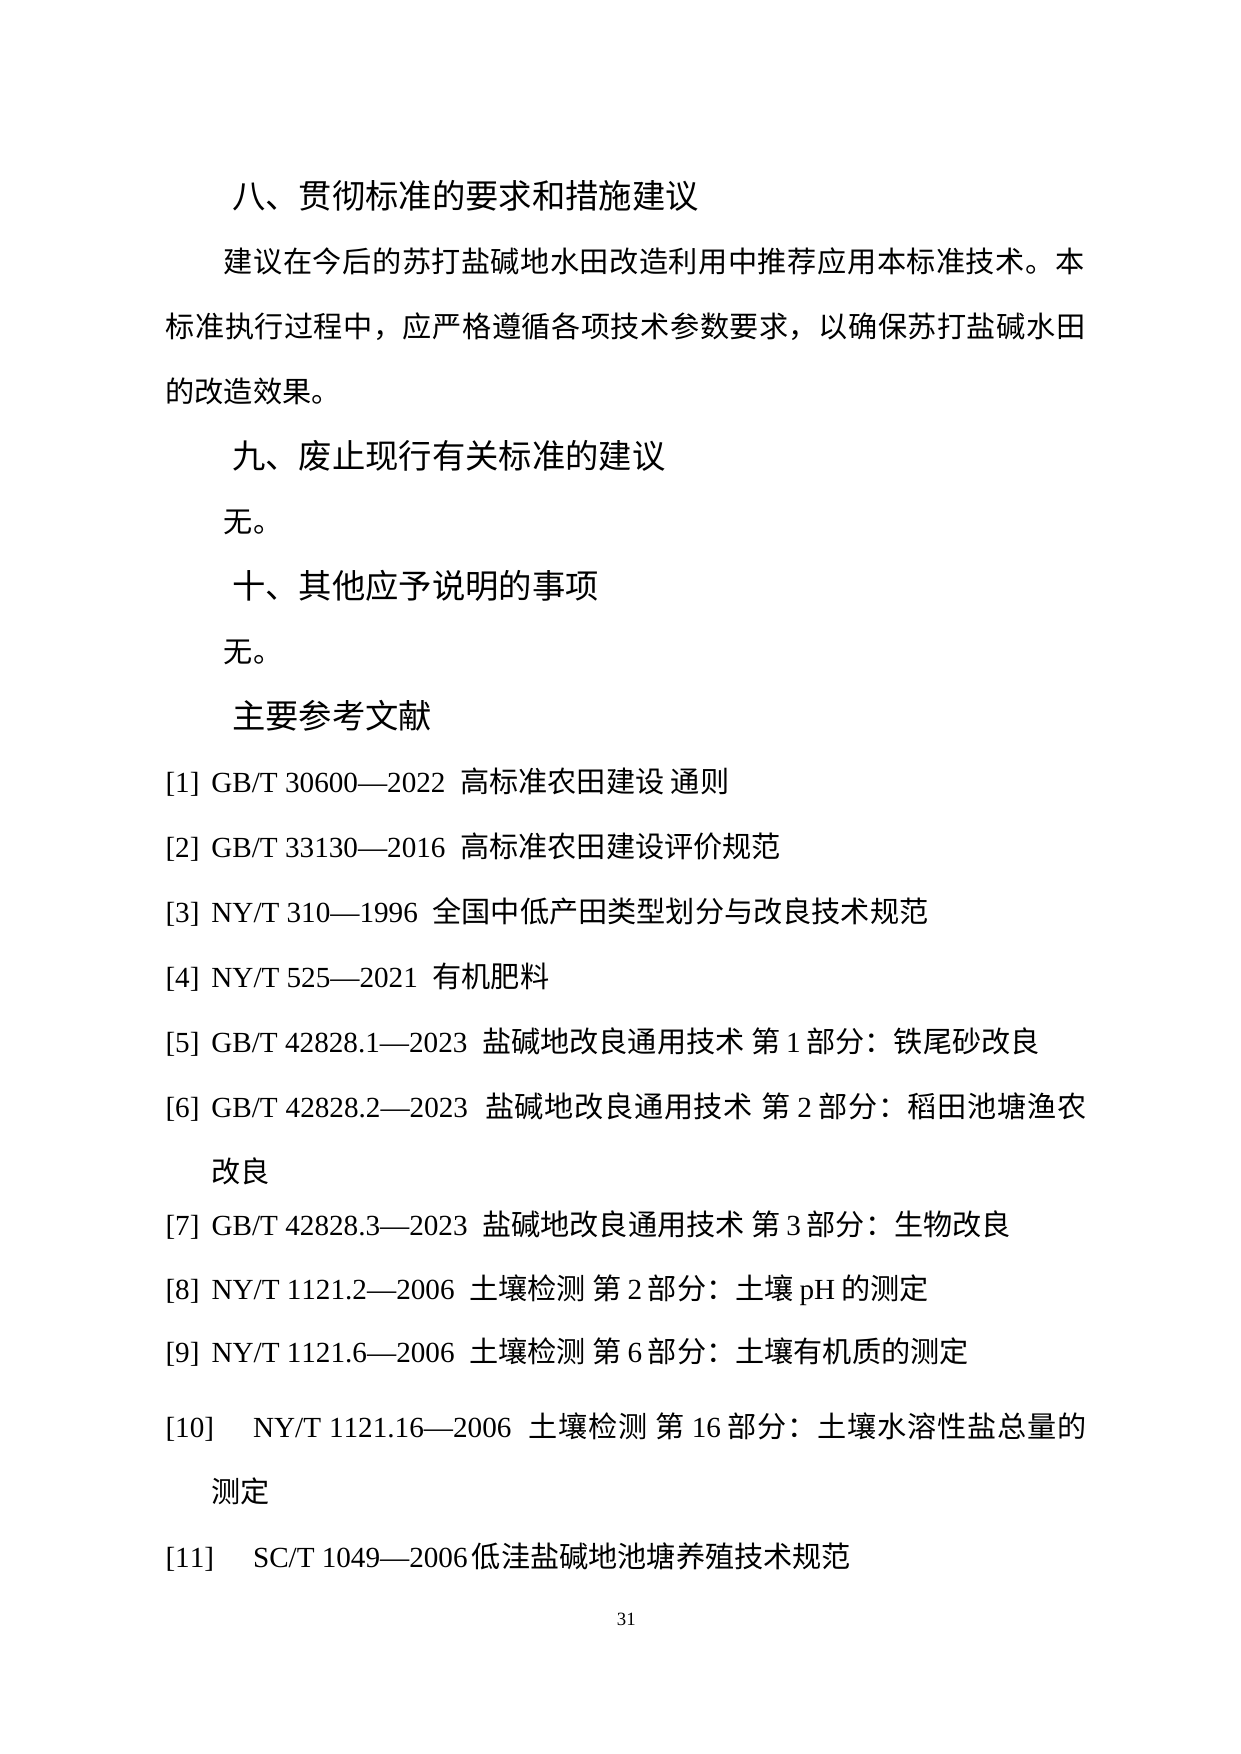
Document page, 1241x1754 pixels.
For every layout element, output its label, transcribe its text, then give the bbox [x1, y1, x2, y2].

list NY/T 1121.6—2006 土壤检测 第6部分：土壤有机质的测定 [165, 1329, 1087, 1371]
list NY/T 1121.2—2006 土壤检测 第2部分：土壤pH的测定 [165, 1265, 1087, 1308]
list GB/T 33130—2016 高标准农田建设评价规范 [165, 812, 1087, 877]
text 九、废止现行有关标准的建议 [165, 422, 1087, 487]
list SC/T 1049—2006 低洼盐碱地池塘养殖技术规范 [165, 1522, 1087, 1587]
text 主要参考文献 [165, 682, 1087, 747]
list NY/T 1121.16—2006 土壤检测 第16部分：土壤水溶性盐总量的测定 [165, 1392, 1087, 1522]
text 十、其他应予说明的事项 [165, 552, 1087, 617]
text 八、贯彻标准的要求和措施建议 [165, 162, 1087, 227]
text 无。 [165, 617, 1087, 682]
list GB/T 42828.2—2023 盐碱地改良通用技术 第2部分：稻田池塘渔农改良 [165, 1072, 1087, 1202]
text 建议在今后的苏打盐碱地水田改造利用中推荐应用本标准技术。本标准执行过程中，应严格遵循各项技术参数要求，以确保苏打盐碱水田的改造效果。 [165, 227, 1087, 422]
list GB/T 42828.1—2023 盐碱地改良通用技术 第1部分：铁尾砂改良 [165, 1007, 1087, 1072]
list NY/T 310—1996 全国中低产田类型划分与改良技术规范 [165, 877, 1087, 942]
list GB/T 42828.3—2023 盐碱地改良通用技术 第3部分：生物改良 [165, 1202, 1087, 1244]
text 无。 [165, 487, 1087, 552]
list GB/T 30600—2022 高标准农田建设 通则 [165, 747, 1087, 812]
list NY/T 525—2021 有机肥料 [165, 942, 1087, 1007]
